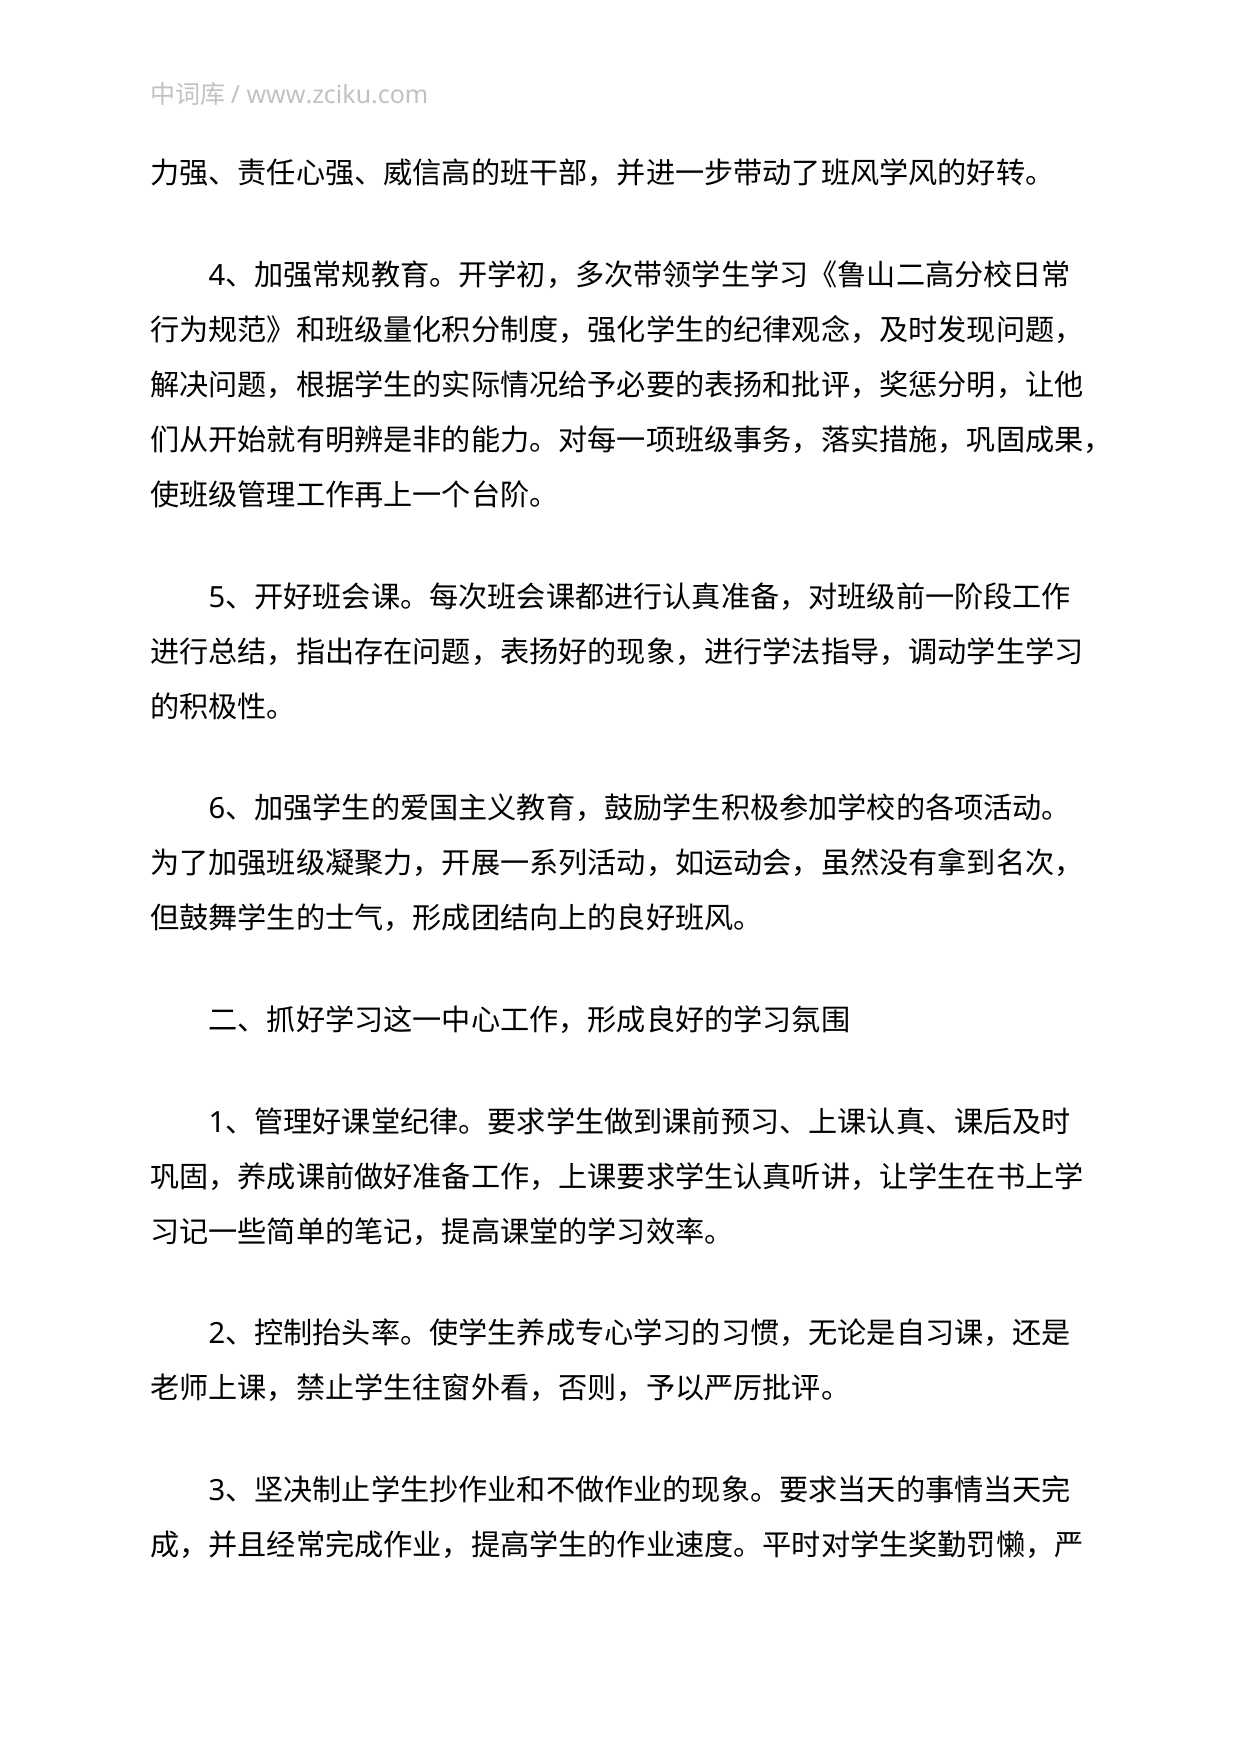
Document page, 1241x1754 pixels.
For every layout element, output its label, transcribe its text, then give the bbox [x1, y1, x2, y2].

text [150, 1467, 1090, 1564]
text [150, 150, 1090, 192]
text 4、加强常规教育。开学初，多次带领学生学习《鲁山二高分校日常行为规范》和班级量化积分制度，强化学生的纪律观念，及时发现问题，解决问题，根据学生的实际情况给予必要的表扬和批评，奖惩分明，让他们从开始就有明辨是非的能力。对每一项班级事务，落实措施，巩固成果，使班级管理工作再上一个台阶。 [150, 252, 1090, 514]
text 2、控制抬头率。使学生养成专心学习的习惯，无论是自习课，还是老师上课，禁止学生往窗外看，否则，予以严厉批评。 [150, 1310, 1090, 1407]
text 二、抓好学习这一中心工作，形成良好的学习氛围 [150, 997, 1090, 1039]
text 1、管理好课堂纪律。要求学生做到课前预习、上课认真、课后及时巩固，养成课前做好准备工作，上课要求学生认真听讲，让学生在书上学习记一些简单的笔记，提高课堂的学习效率。 [150, 1098, 1090, 1251]
text 5、开好班会课。每次班会课都进行认真准备，对班级前一阶段工作进行总结，指出存在问题，表扬好的现象，进行学法指导，调动学生学习的积极性。 [150, 573, 1090, 725]
text 6、加强学生的爱国主义教育，鼓励学生积极参加学校的各项活动。为了加强班级凝聚力，开展一系列活动，如运动会，虽然没有拿到名次，但鼓舞学生的士气，形成团结向上的良好班风。 [150, 785, 1090, 937]
